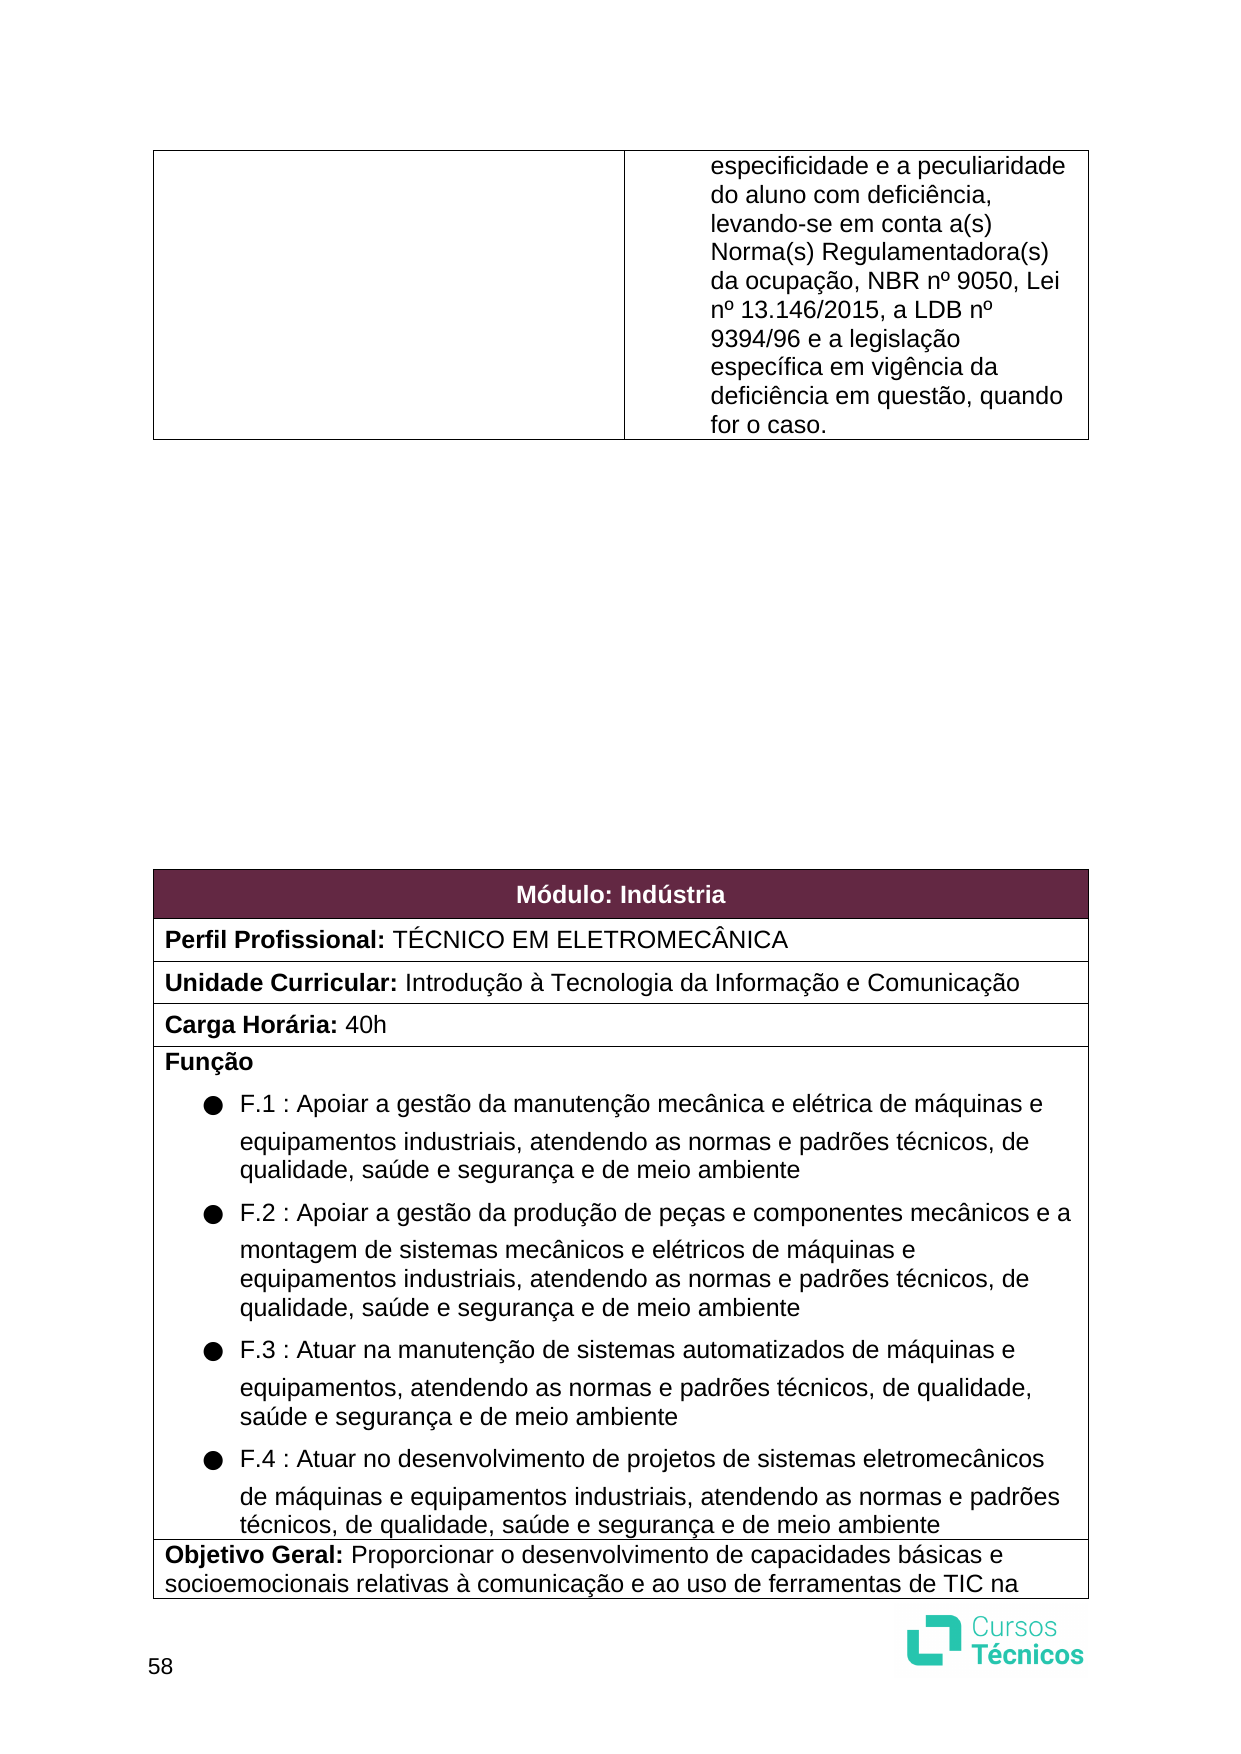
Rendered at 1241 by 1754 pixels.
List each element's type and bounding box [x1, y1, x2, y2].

picture [893, 1603, 1088, 1678]
